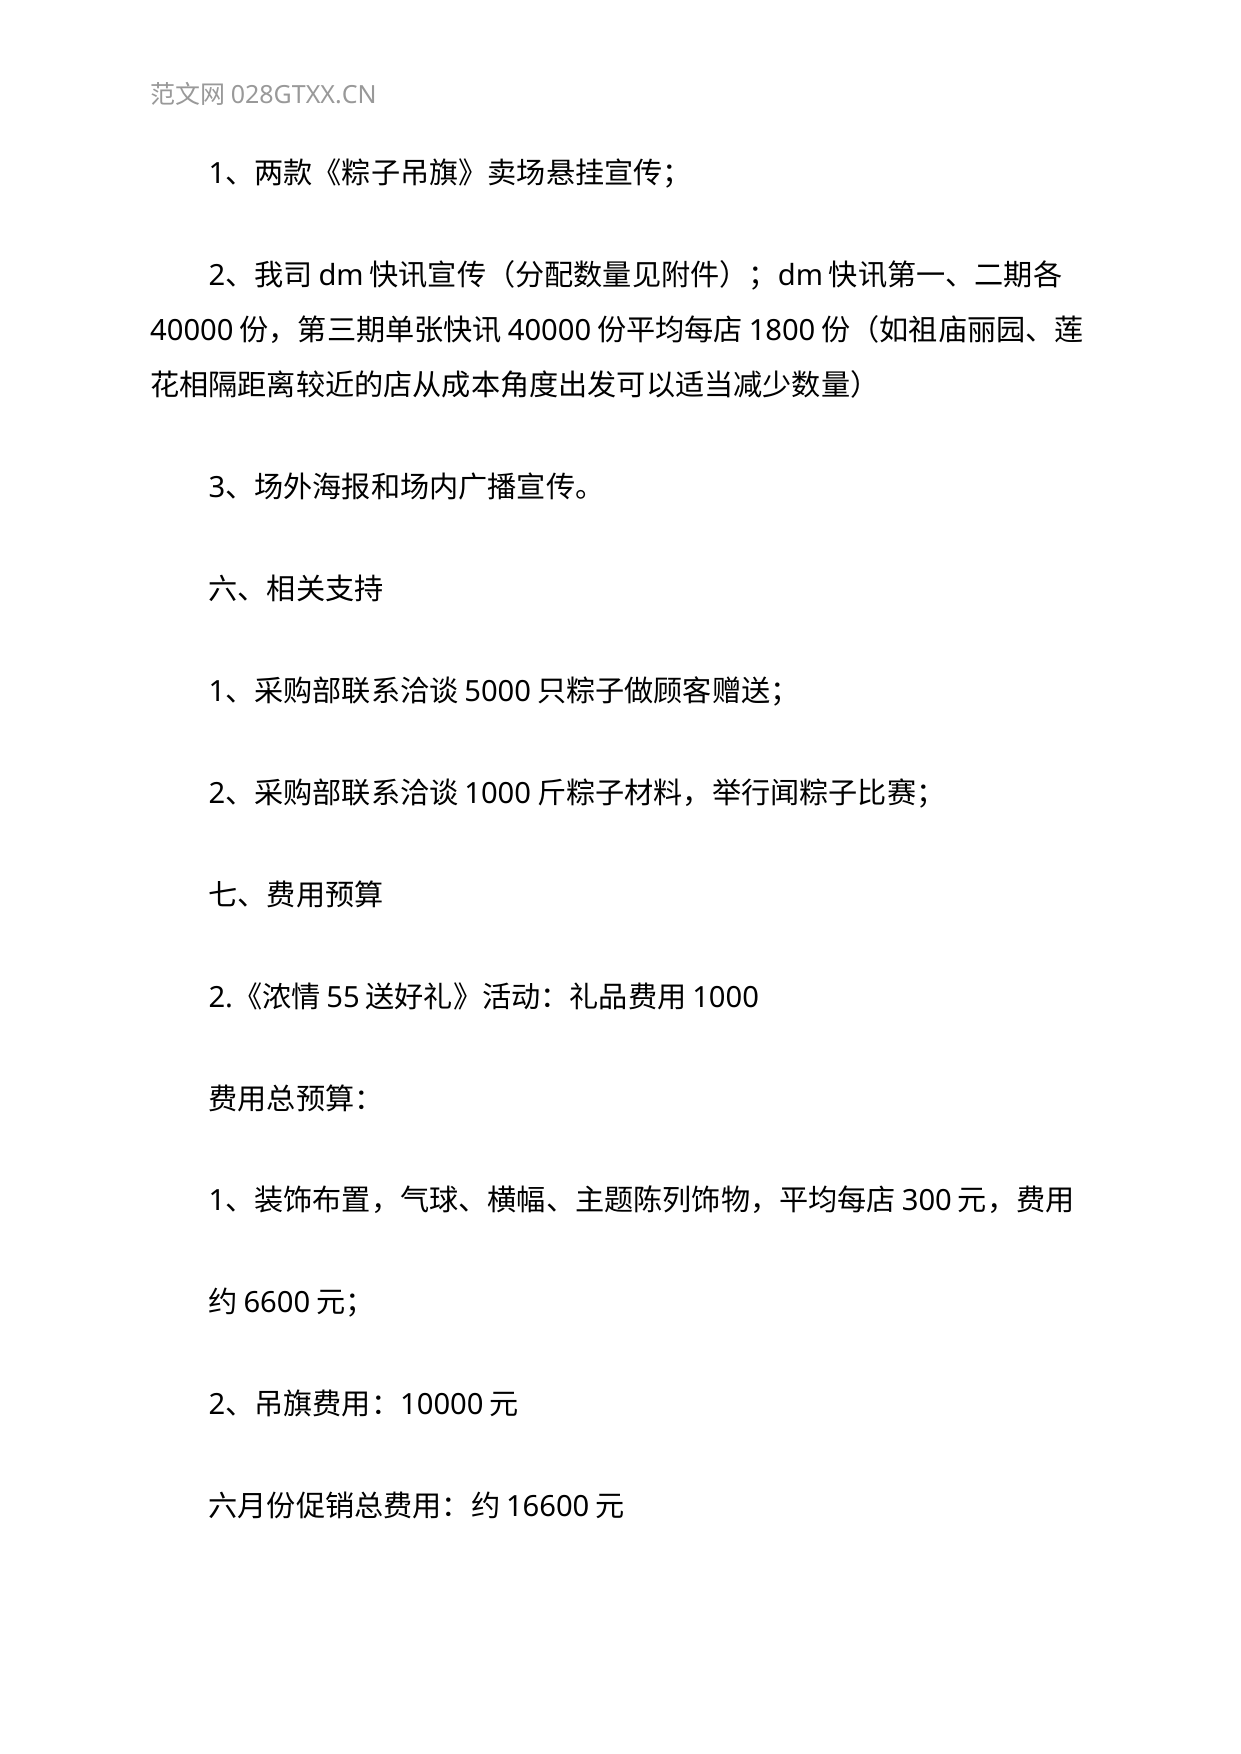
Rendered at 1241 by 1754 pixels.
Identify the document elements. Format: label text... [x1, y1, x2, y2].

text 费用总预算： [150, 1075, 1090, 1117]
text 2、吊旗费用：10000元 [150, 1381, 1090, 1423]
text 1、采购部联系洽谈5000只粽子做顾客赠送； [150, 667, 1090, 710]
text 七、费用预算 [150, 871, 1090, 914]
text 1、两款《粽子吊旗》卖场悬挂宣传； [150, 150, 1090, 192]
text 3、场外海报和场内广播宣传。 [150, 464, 1090, 506]
text 六月份促销总费用：约16600元 [150, 1483, 1090, 1525]
text 六、相关支持 [150, 566, 1090, 608]
text 2.《浓情55送好礼》活动：礼品费用1000 [150, 973, 1090, 1016]
text 2、采购部联系洽谈1000斤粽子材料，举行闻粽子比赛； [150, 769, 1090, 812]
text 2、我司dm快讯宣传（分配数量见附件）；dm快讯第一、二期各40000份，第三期单张快讯40000份平均每店1800份（如祖庙丽园、莲花相隔距离较近的店从成本角度出发可以适当减少数量） [150, 252, 1090, 404]
text 约6600元； [150, 1279, 1090, 1321]
text 1、装饰布置，气球、横幅、主题陈列饰物，平均每店300元，费用 [150, 1177, 1090, 1219]
